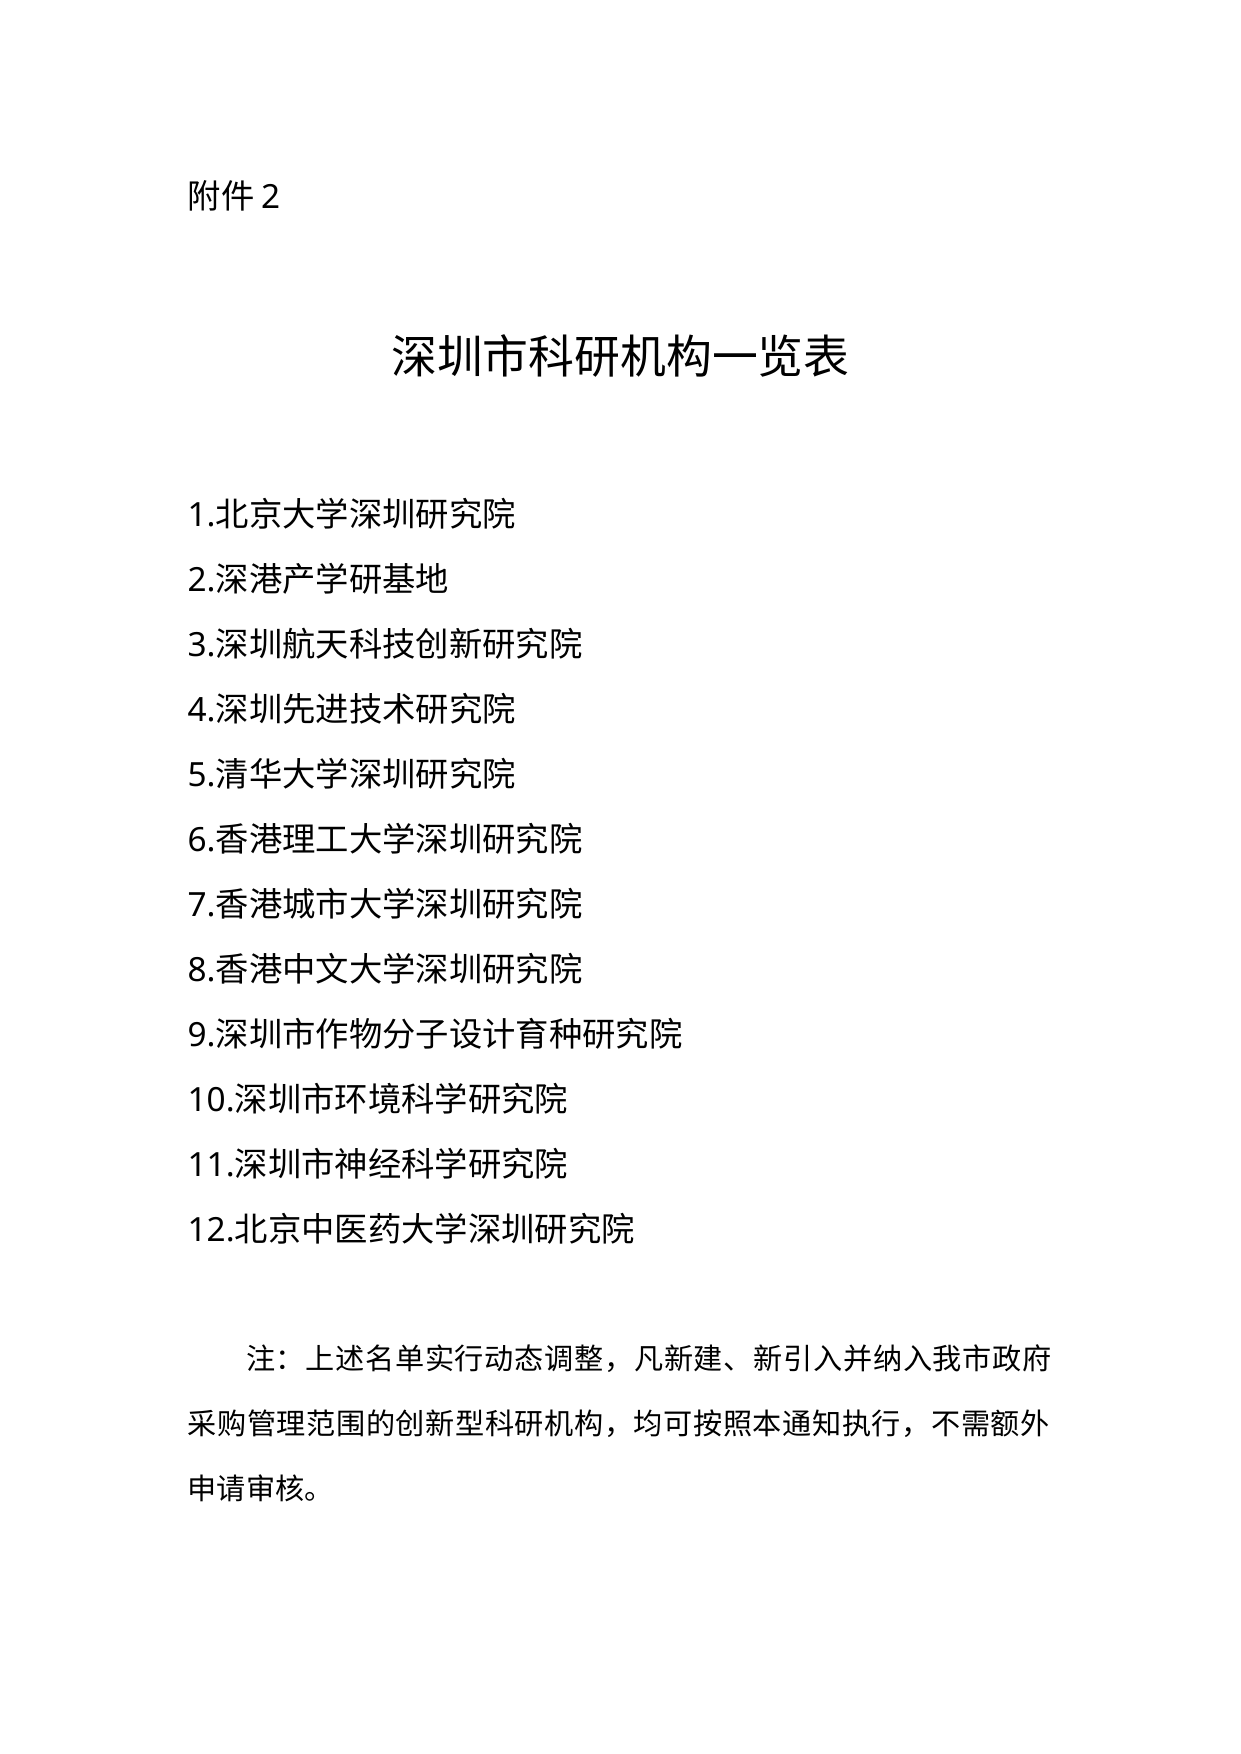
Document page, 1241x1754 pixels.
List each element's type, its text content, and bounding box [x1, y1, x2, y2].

text 4.深圳先进技术研究院 [187, 674, 1053, 739]
text 5.清华大学深圳研究院 [187, 739, 1053, 804]
text 2.深港产学研基地 [187, 544, 1053, 609]
text 12.北京中医药大学深圳研究院 [187, 1194, 1053, 1259]
text 11.深圳市神经科学研究院 [187, 1129, 1053, 1194]
text 6.香港理工大学深圳研究院 [187, 804, 1053, 869]
text 7.香港城市大学深圳研究院 [187, 869, 1053, 934]
text 9.深圳市作物分子设计育种研究院 [187, 999, 1053, 1064]
text 10.深圳市环境科学研究院 [187, 1064, 1053, 1129]
text 3.深圳航天科技创新研究院 [187, 609, 1053, 674]
text 附件2 [187, 162, 1053, 227]
text 8.香港中文大学深圳研究院 [187, 934, 1053, 999]
text 注：上述名单实行动态调整，凡新建、新引入并纳入我市政府采购管理范围的创新型科研机构，均可按照本通知执行，不需额外申请审核。 [187, 1324, 1053, 1519]
text 深圳市科研机构一览表 [187, 304, 1053, 402]
text 1.北京大学深圳研究院 [187, 479, 1053, 544]
